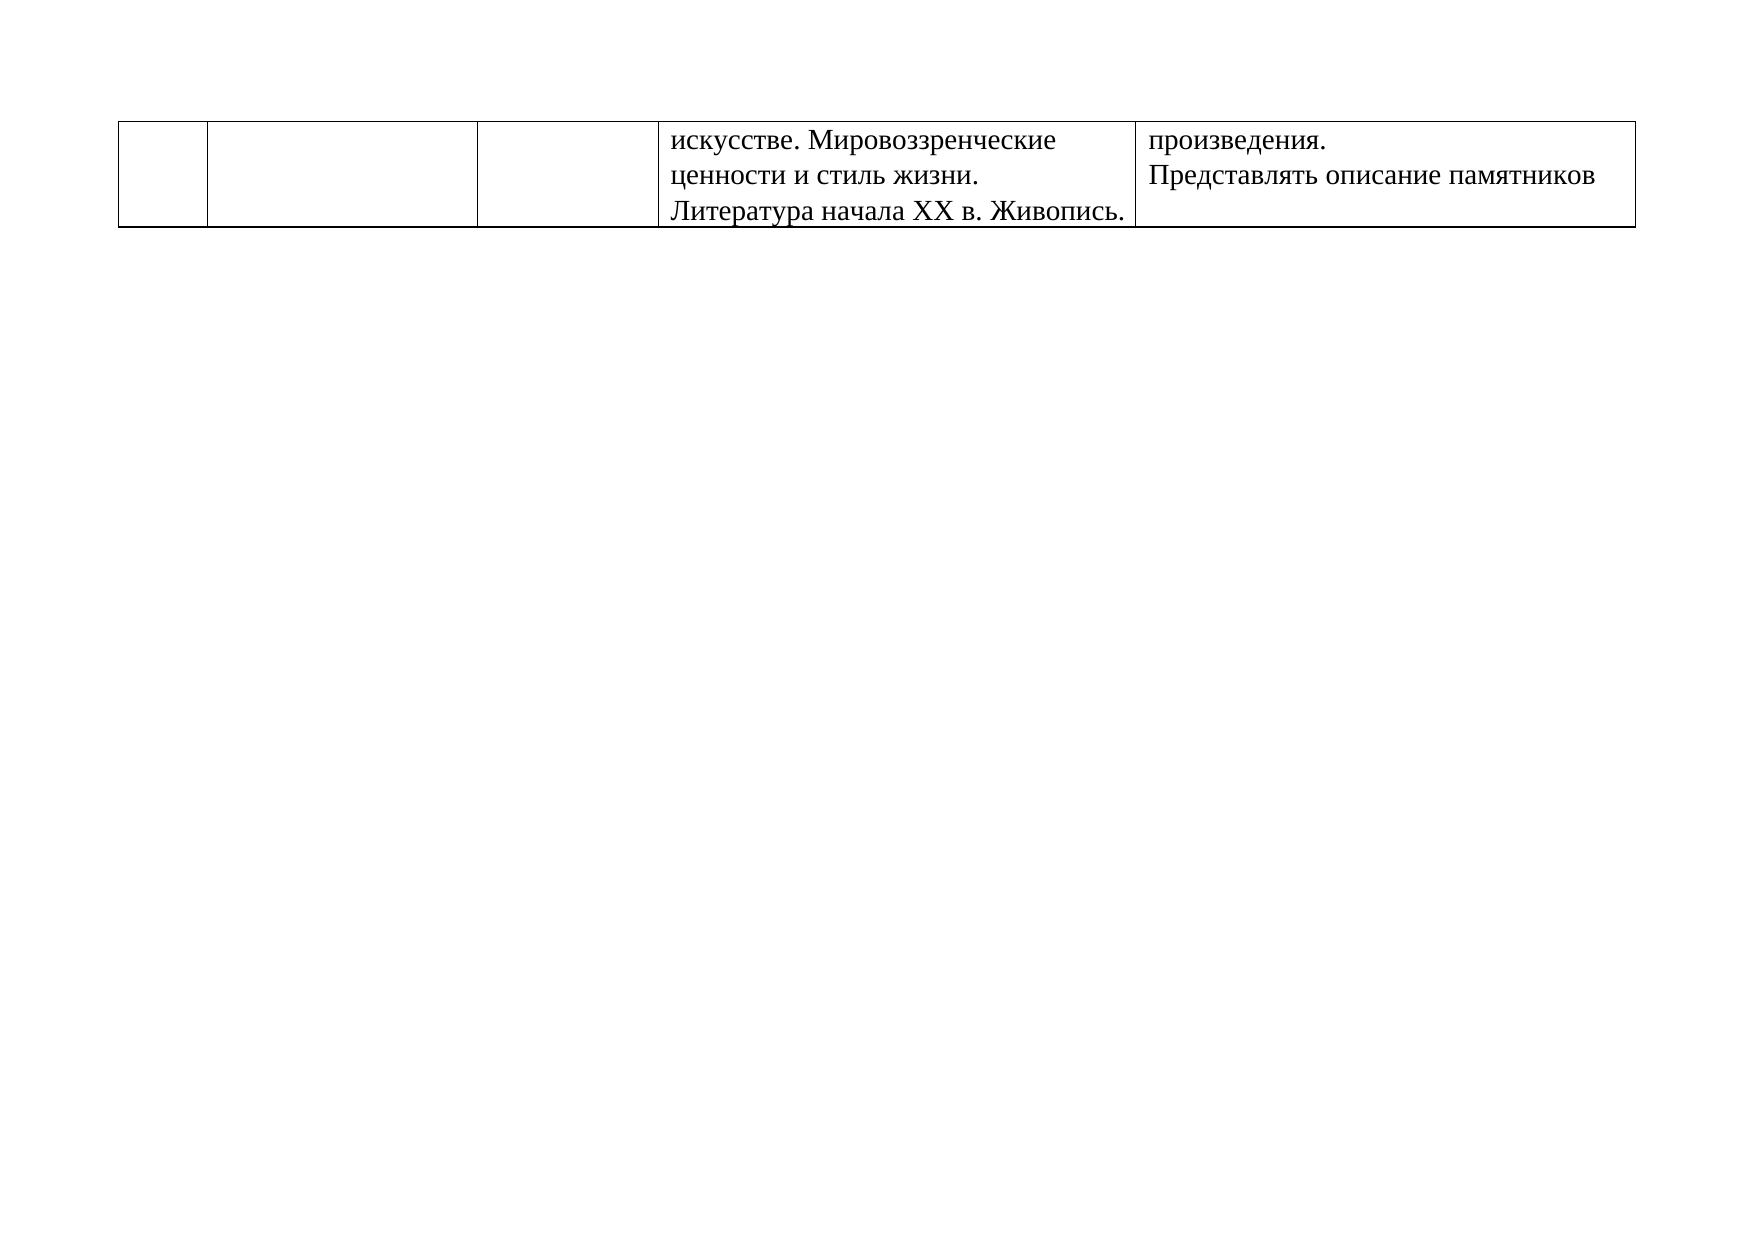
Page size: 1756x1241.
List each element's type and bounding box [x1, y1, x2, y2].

table_cell [659, 122, 1135, 226]
table_cell [1136, 122, 1635, 226]
